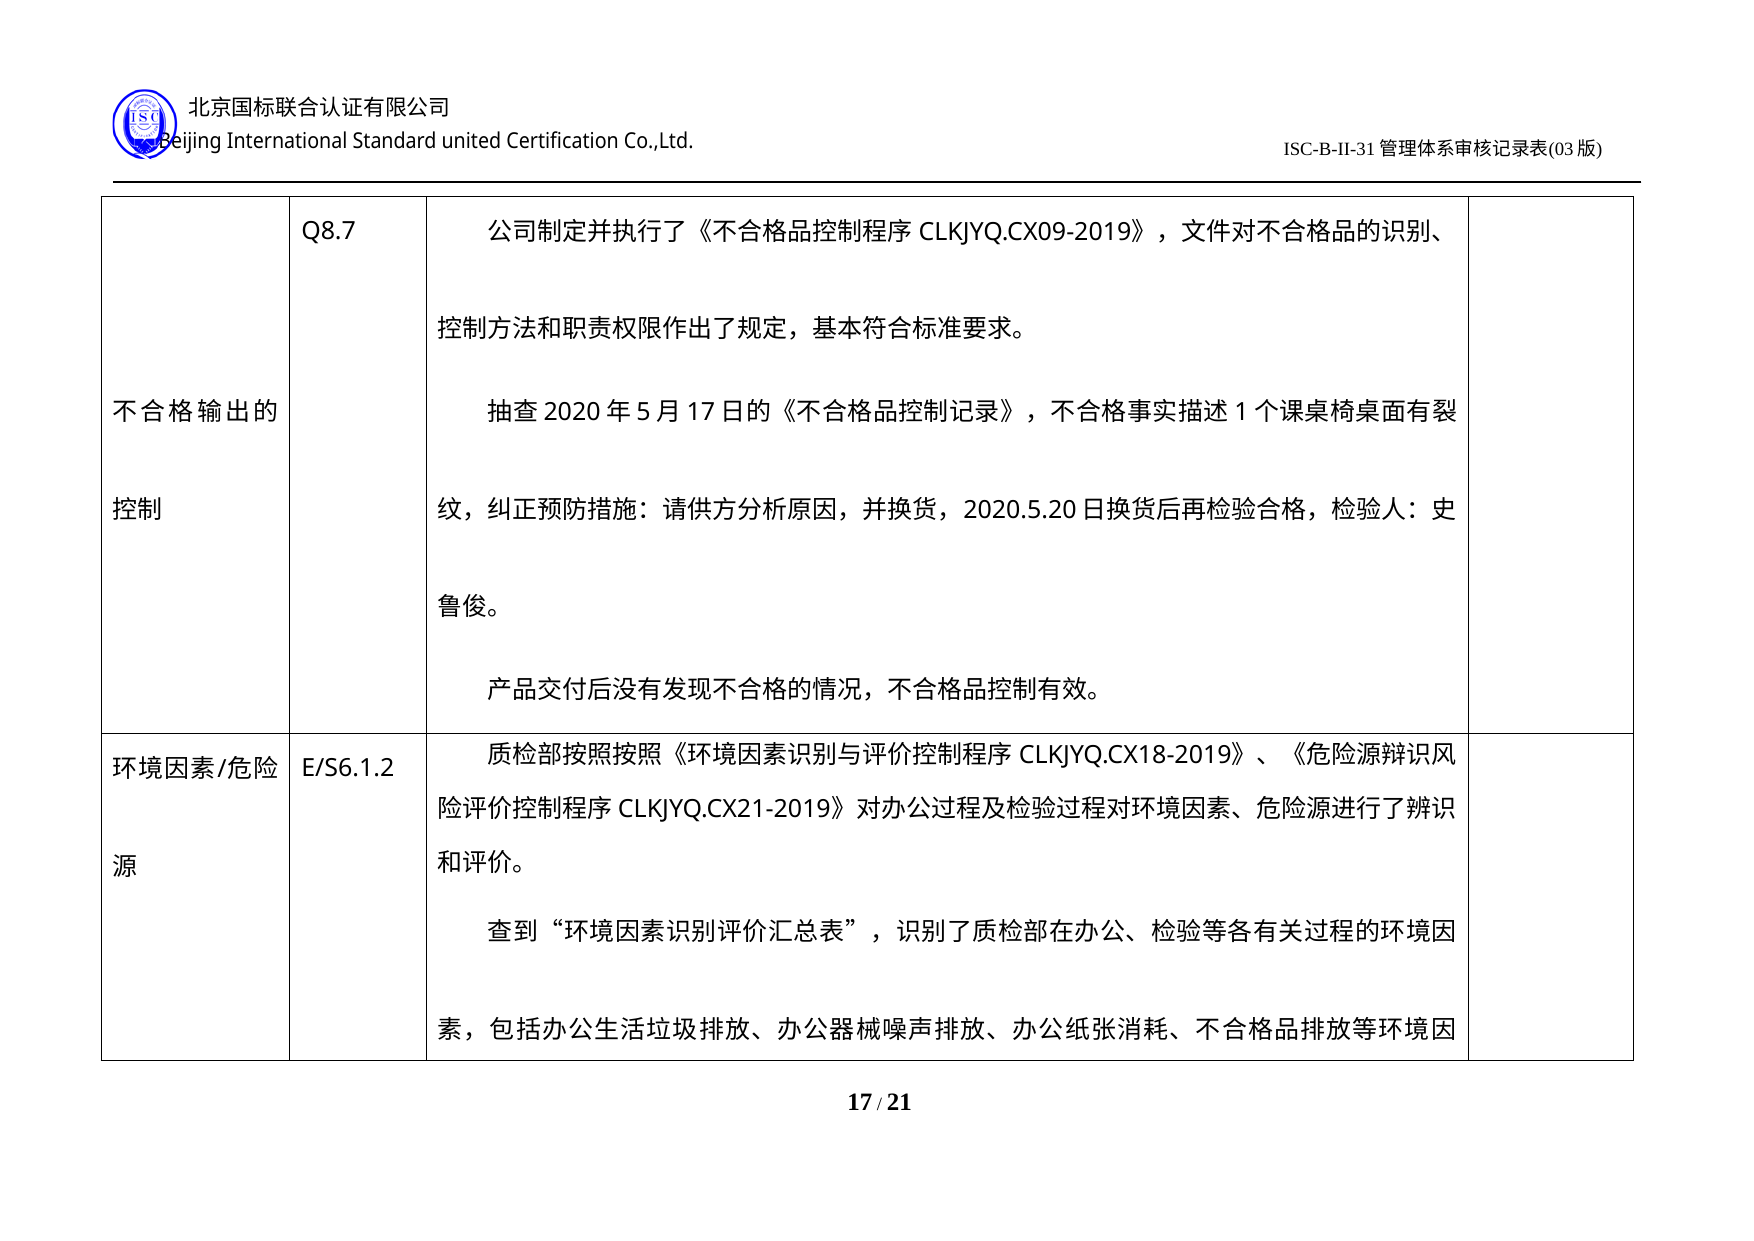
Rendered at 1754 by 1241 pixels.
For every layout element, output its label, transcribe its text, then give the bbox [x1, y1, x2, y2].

table_cell 公司制定并执行了《不合格品控制程序CLKJYQ.CX09-2019》，文件对不合格品的识别、控制方法和职责权限作出了规定，基本符合标准要求。 抽查2020年5月17日的《不合格品控制记录》，不合格事实描述1个课桌椅桌面有裂纹，纠正预防措施：请供方分析原因，并换货，2020.5.20日换货后再检验合格，检验人：史鲁俊。 产品交付后没有发现不合格的情况，不合格品控制有效。 [427, 197, 1468, 733]
table_cell [1469, 734, 1633, 1060]
table_cell Q8.7 [290, 197, 426, 733]
picture [112, 89, 180, 158]
table_cell 环境因素/危险源 [102, 734, 289, 1060]
table_cell 不合格输出的控制 [102, 197, 289, 733]
table_cell [1469, 197, 1633, 733]
table_cell E/S6.1.2 [290, 734, 426, 1060]
